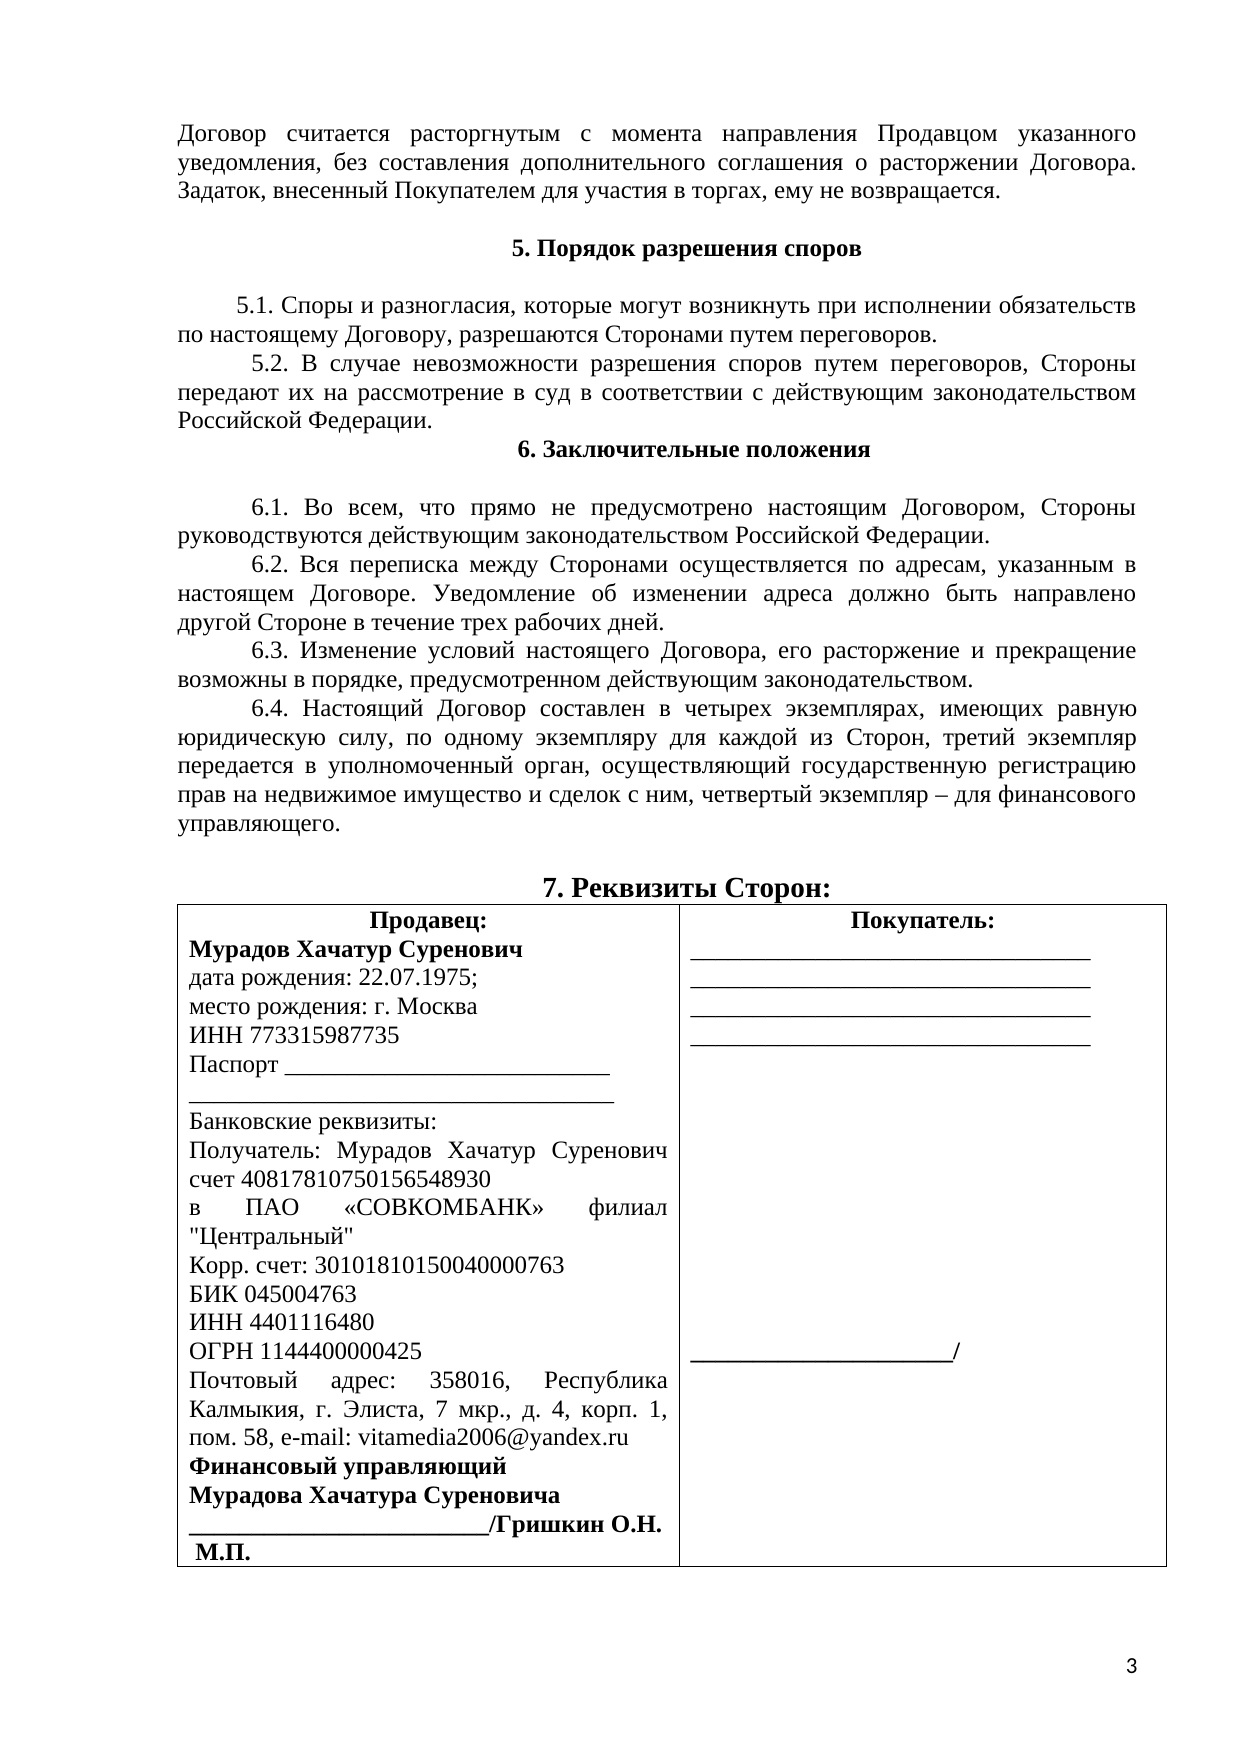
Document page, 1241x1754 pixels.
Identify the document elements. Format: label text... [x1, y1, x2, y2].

text 6.1. Во всем, что прямо не предусмотрено настоящим Договором, Стороны руководствуются действующим законодательством Российской Федерации. [177, 492, 1137, 549]
text 6. Заключительные положения [177, 434, 1137, 463]
text 6.3. Изменение условий настоящего Договора, его расторжение и прекращение возможны в порядке, предусмотренном действующим законодательством. [177, 636, 1137, 693]
table_header Покупатель: ________________________________ ________________________________ ________________________________ ________________________________ _____________________/ [680, 905, 1166, 1566]
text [177, 118, 1137, 204]
text 6.2. Вся переписка между Сторонами осуществляется по адресам, указанным в настоящем Договоре. Уведомление об изменении адреса должно быть направлено другой Стороне в течение трех рабочих дней. [177, 549, 1137, 636]
table_header Продавец: Мурадов Хачатур Суренович дата рождения: 22.07.1975; место рождения: г. Москва ИНН 773315987735 Паспорт __________________________ __________________________________ Банковские реквизиты: Получатель: Мурадов Хачатур Суренович счет 40817810750156548930 в ПАО «СОВКОМБАНК» филиал "Центральный" Корр. счет: 30101810150040000763 БИК 045004763 ИНН 4401116480 ОГРН 1144400000425 Почтовый адрес: 358016, Республика Калмыкия, г. Элиста, 7 мкр., д. 4, корп. 1, пом. 58, e-mail: vitamedia2006@yandex.ru Финансовый управляющий Мурадова Хачатура Суреновича ________________________/Гришкин О.Н. М.П. [178, 905, 679, 1566]
text 7. Реквизиты Сторон: [177, 870, 1137, 904]
text 5.2. В случае невозможности разрешения споров путем переговоров, Стороны передают их на рассмотрение в суд в соответствии с действующим законодательством Российской Федерации. [177, 348, 1137, 434]
text 6.4. Настоящий Договор составлен в четырех экземплярах, имеющих равную юридическую силу, по одному экземпляру для каждой из Сторон, третий экземпляр передается в уполномоченный орган, осуществляющий государственную регистрацию прав на недвижимое имущество и сделок с ним, четвертый экземпляр – для финансового управляющего. [177, 693, 1137, 837]
text 5.1. Споры и разногласия, которые могут возникнуть при исполнении обязательств по настоящему Договору, разрешаются Сторонами путем переговоров. [177, 291, 1137, 348]
text 5. Порядок разрешения споров [177, 233, 1137, 262]
